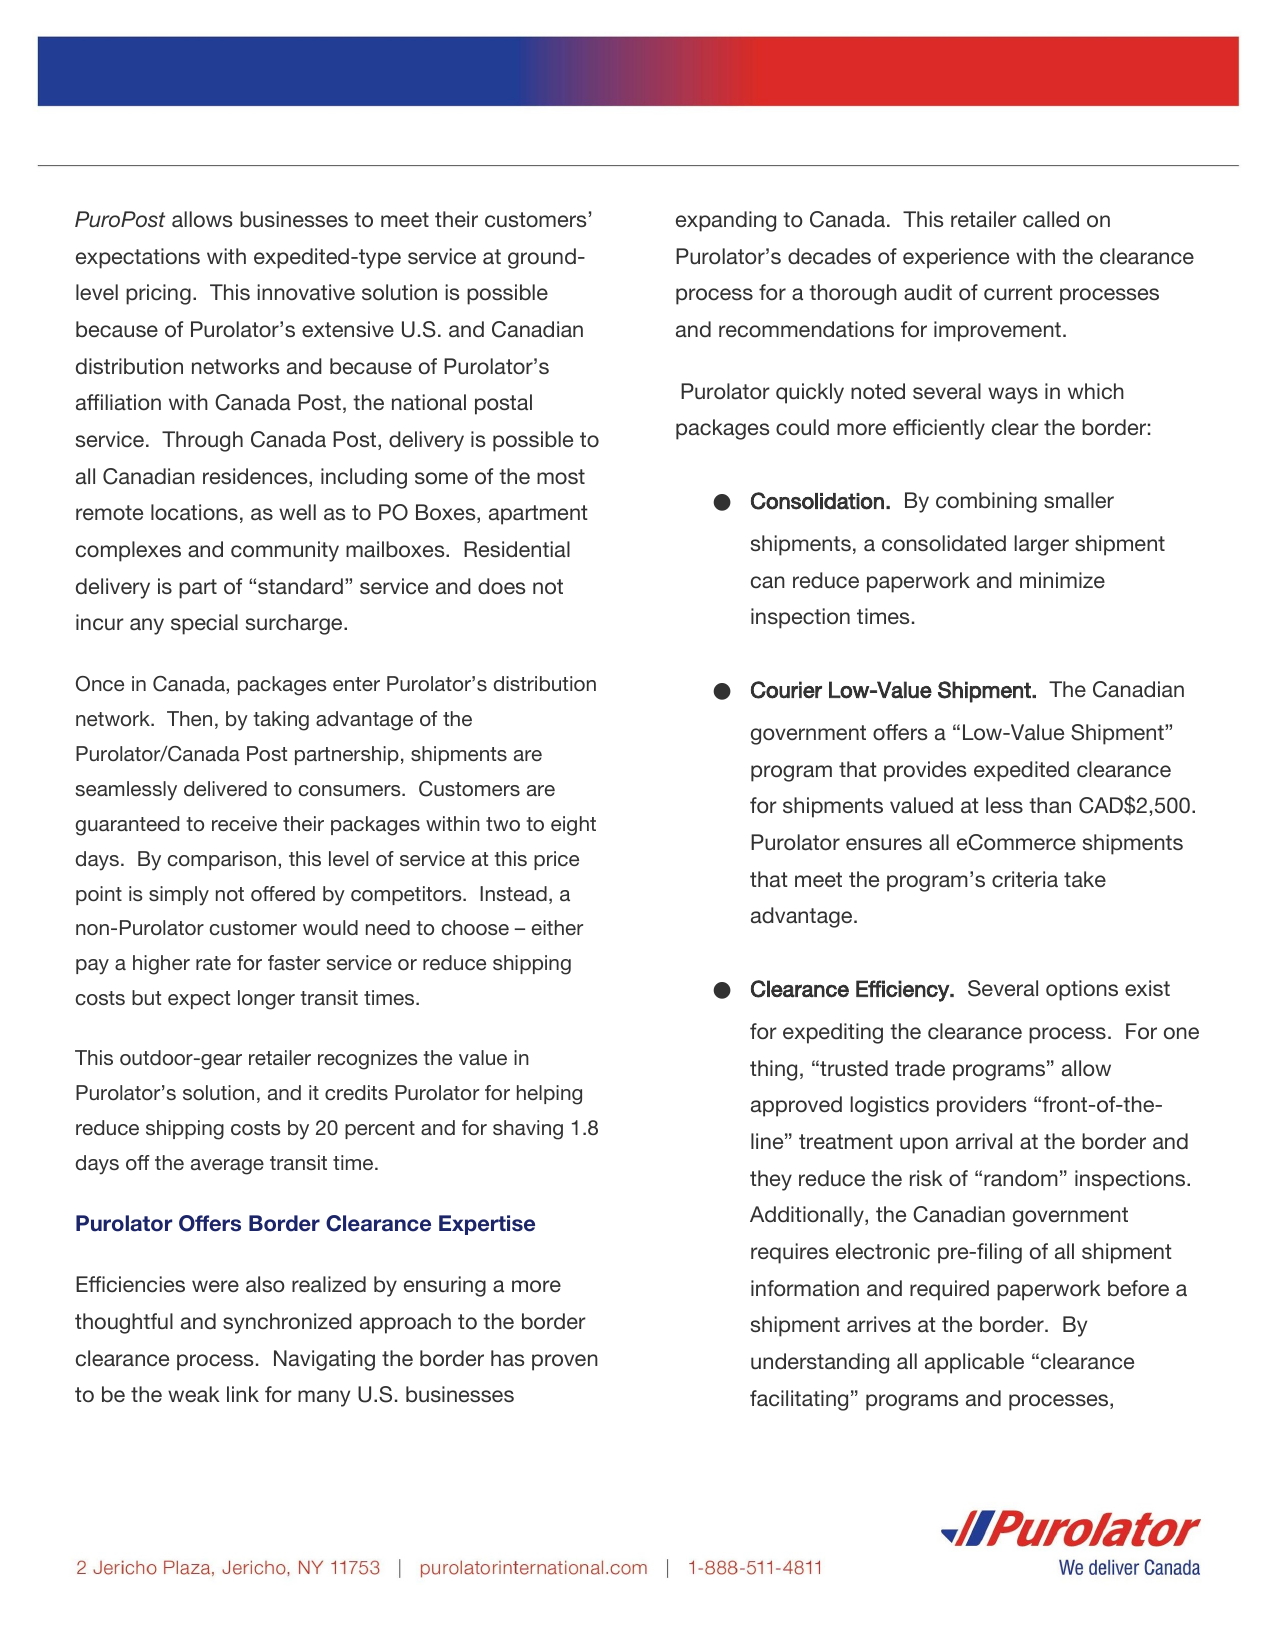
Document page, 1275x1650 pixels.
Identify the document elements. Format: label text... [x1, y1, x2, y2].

picture [0, 1462, 1275, 1650]
text Once in Canada, packages enter Purolator’s distribution network. Then, by taking advantage of the Purolator/Canada Post partnership, shipments are seamlessly delivered to consumers. Customers are guaranteed to receive their packages within two to eight days. By comparison, this level of service at this price point is simply not offered by competitors. Instead, a non-Purolator customer would need to choose – either pay a higher rate for faster service or reduce shipping costs but expect longer transit times. [75, 671, 600, 1012]
list Consolidation. By combining smaller shipments, a consolidated larger shipment can reduce paperwork and minimize inspection times. [712, 476, 1200, 631]
picture [0, 0, 1275, 174]
text This outdoor-gear retailer recognizes the value in Purolator’s solution, and it credits Purolator for helping reduce shipping costs by 20 percent and for shaving 1.8 days off the average transit time. [75, 1045, 600, 1176]
text Purolator quickly noted several ways in which packages could more efficiently clear the border: [675, 378, 1200, 442]
text Efficiencies were also realized by ensuring a more thoughtful and synchronized approach to the border clearance process. Navigating the border has proven to be the weak link for many U.S. businesses expanding to Canada. This retailer called on Purolator’s decades of experience with the clearance process for a thorough audit of current processes and recommendations for improvement. [675, 206, 1200, 344]
list Courier Low-Value Shipment. The Canadian government offers a “Low-Value Shipment” program that provides expedited clearance for shipments valued at less than CAD$2,500. Purolator ensures all eCommerce shipments that meet the program’s criteria take advantage. [712, 665, 1200, 930]
text PuroPost allows businesses to meet their customers’ expectations with expedited-type service at ground-level pricing. This innovative solution is possible because of Purolator’s extensive U.S. and Canadian distribution networks and because of Purolator’s affiliation with Canada Post, the national postal service. Through Canada Post, delivery is possible to all Canadian residences, including some of the most remote locations, as well as to PO Boxes, apartment complexes and community mailboxes. Residential delivery is part of “standard” service and does not incur any special surcharge. [75, 206, 600, 637]
text Efficiencies were also realized by ensuring a more thoughtful and synchronized approach to the border clearance process. Navigating the border has proven to be the weak link for many U.S. businesses expanding to Canada. This retailer called on Purolator’s decades of experience with the clearance process for a thorough audit of current processes and recommendations for improvement. [75, 1271, 600, 1409]
text Purolator Offers Border Clearance Expertise [75, 1210, 600, 1237]
